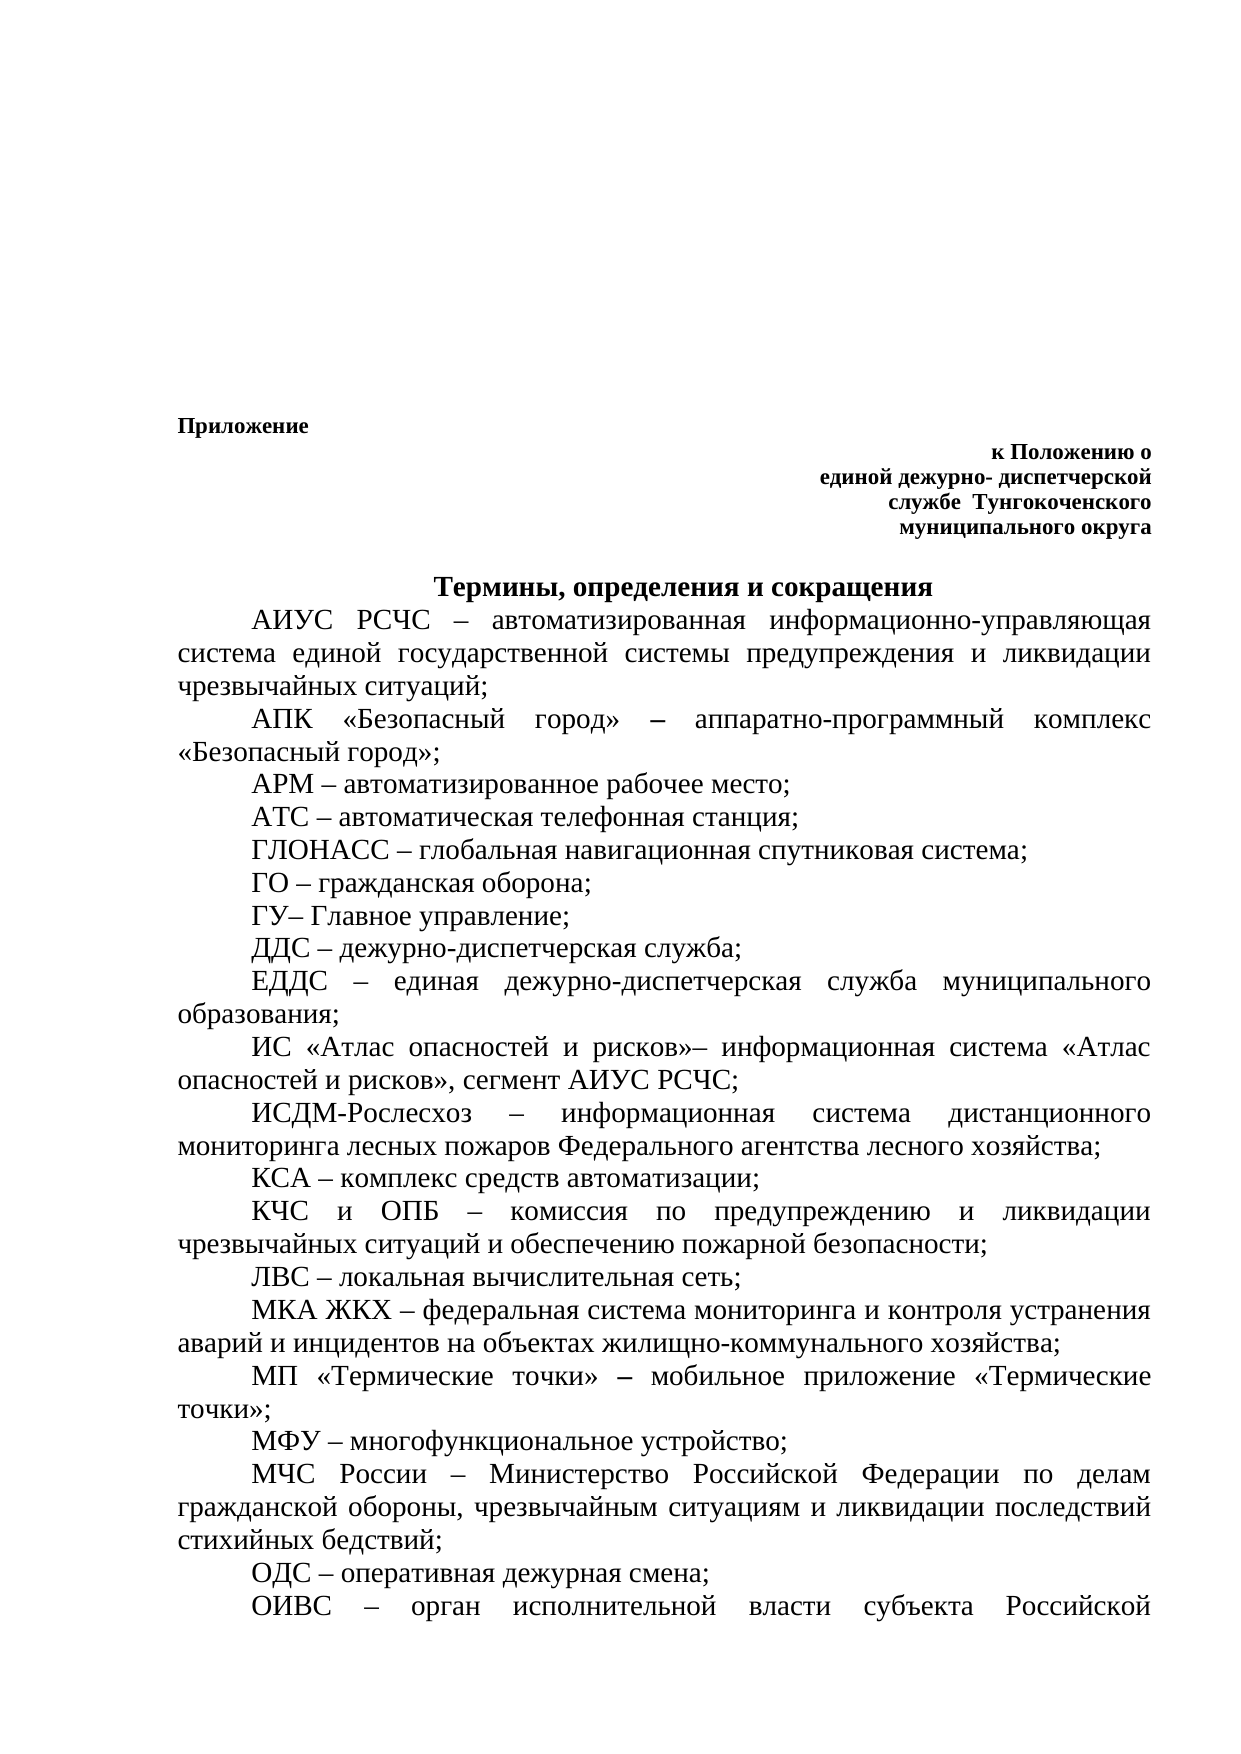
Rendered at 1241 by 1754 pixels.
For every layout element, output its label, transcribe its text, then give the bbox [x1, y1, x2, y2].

text ИС «Атлас опасностей и рисков»– информационная система «Атлас опасностей и рисков», сегмент АИУС РСЧС; [177, 1030, 1152, 1096]
text ЕДДС – единая дежурно-диспетчерская служба муниципального образования; [177, 964, 1152, 1030]
text ЛВС – локальная вычислительная сеть; [177, 1260, 1152, 1293]
text к Положению о [215, 440, 1152, 465]
text ГЛОНАСС – глобальная навигационная спутниковая система; [177, 833, 1152, 866]
text АРМ – автоматизированное рабочее место; [177, 768, 1152, 800]
text КЧС и ОПБ – комиссия по предупреждению и ликвидации чрезвычайных ситуаций и обеспечению пожарной безопасности; [177, 1194, 1152, 1260]
text КСА – комплекс средств автоматизации; [177, 1162, 1152, 1194]
text МЧС России – Министерство Российской Федерации по делам гражданской обороны, чрезвычайным ситуациям и ликвидации последствий стихийных бедствий; [177, 1457, 1152, 1556]
text МФУ – многофункциональное устройство; [177, 1424, 1152, 1457]
text АПК «Безопасный город» – аппаратно-программный комплекс «Безопасный город»; [177, 702, 1152, 768]
text АИУС РСЧС – автоматизированная информационно-управляющая система единой государственной системы предупреждения и ликвидации чрезвычайных ситуаций; [177, 603, 1152, 702]
text муниципального округа [215, 515, 1152, 540]
text АТС – автоматическая телефонная станция; [177, 800, 1152, 833]
text ОДС – оперативная дежурная смена; [177, 1556, 1152, 1589]
text Термины, определения и сокращения [215, 571, 1152, 603]
text единой дежурно- диспетчерской [215, 465, 1152, 490]
text МКА ЖКХ – федеральная система мониторинга и контроля устранения аварий и инцидентов на объектах жилищно-коммунального хозяйства; [177, 1293, 1152, 1359]
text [177, 1589, 1152, 1622]
text МП «Термические точки» – мобильное приложение «Термические точки»; [177, 1359, 1152, 1424]
text Приложение [177, 386, 1152, 440]
text ДДС – дежурно-диспетчерская служба; [177, 932, 1152, 964]
text ГУ– Главное управление; [177, 899, 1152, 932]
text ИСДМ-Рослесхоз – информационная система дистанционного мониторинга лесных пожаров Федерального агентства лесного хозяйства; [177, 1096, 1152, 1162]
text службе Тунгокоченского [215, 490, 1152, 515]
text ГО – гражданская оборона; [177, 866, 1152, 899]
